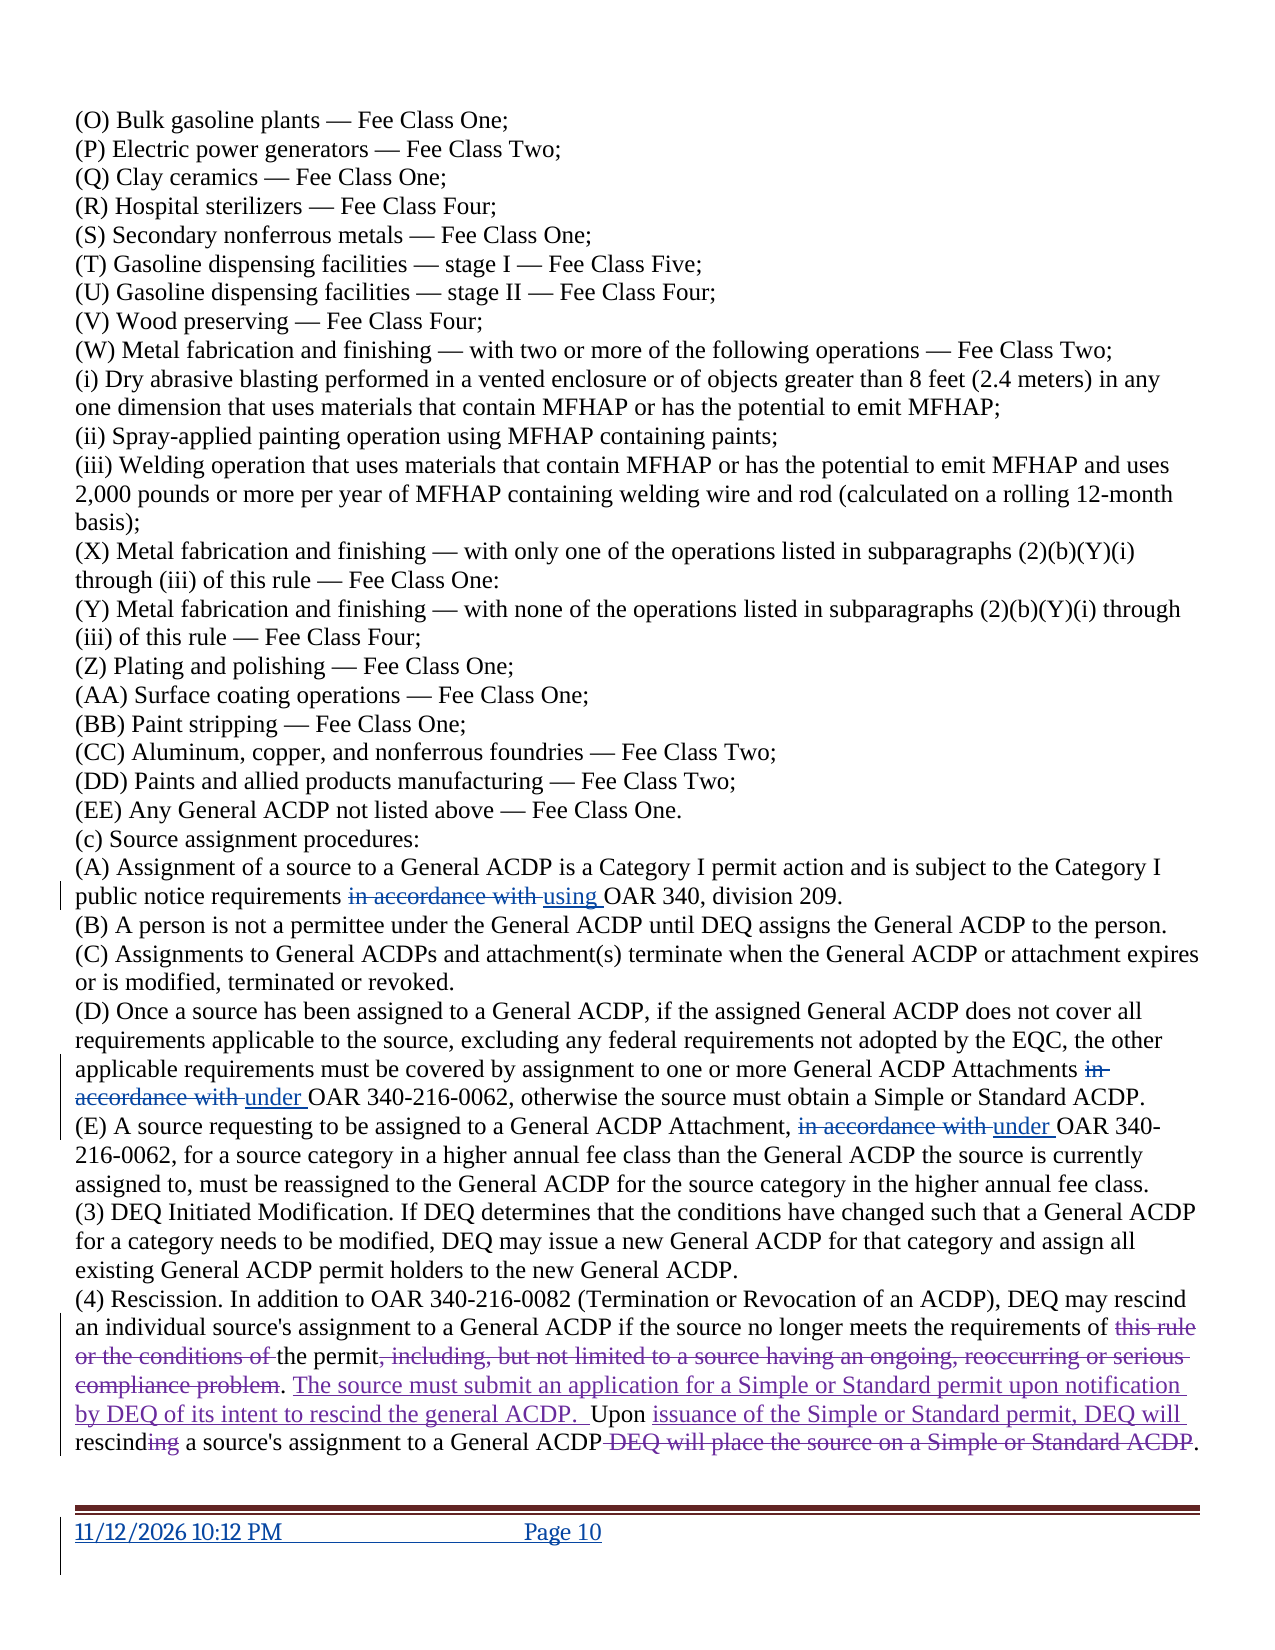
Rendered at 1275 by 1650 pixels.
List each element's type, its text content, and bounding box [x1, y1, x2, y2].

text (c) Source assignment procedures: [75, 824, 1200, 852]
text (E) A source requesting to be assigned to a General ACDP Attachment, OAR 340-216-0062, for a source category in a higher annual fee class than the General ACDP the source is currently assigned to, must be reassigned to the General ACDP for the source category in the higher annual fee class. [75, 1111, 1200, 1197]
text (T) Gasoline dispensing facilities — stage I — Fee Class Five; [75, 249, 1200, 277]
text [75, 1284, 1200, 1456]
text (EE) Any General ACDP not listed above — Fee Class One. [75, 795, 1200, 824]
text (S) Secondary nonferrous metals — Fee Class One; [75, 220, 1200, 249]
text (iii) Welding operation that uses materials that contain MFHAP or has the potential to emit MFHAP and uses 2,000 pounds or more per year of MFHAP containing welding wire and rod (calculated on a rolling 12-month basis); [75, 450, 1200, 536]
text (U) Gasoline dispensing facilities — stage II — Fee Class Four; [75, 277, 1200, 306]
text (B) A person is not a permittee under the General ACDP until DEQ assigns the General ACDP to the person. [75, 910, 1200, 939]
text (3) DEQ Initiated Modification. If DEQ determines that the conditions have changed such that a General ACDP for a category needs to be modified, DEQ may issue a new General ACDP for that category and assign all existing General ACDP permit holders to the new General ACDP. [75, 1197, 1200, 1284]
text (V) Wood preserving — Fee Class Four; [75, 306, 1200, 335]
text (R) Hospital sterilizers — Fee Class Four; [75, 191, 1200, 220]
text (Z) Plating and polishing — Fee Class One; [75, 651, 1200, 680]
text (A) Assignment of a source to a General ACDP is a Category I permit action and is subject to the Category I public notice requirements OAR 340, division 209. [75, 852, 1200, 910]
text (P) Electric power generators — Fee Class Two; [75, 134, 1200, 162]
text (BB) Paint stripping — Fee Class One; [75, 709, 1200, 737]
text (X) Metal fabrication and finishing — with only one of the operations listed in subparagraphs (2)(b)(Y)(i) through (iii) of this rule — Fee Class One: [75, 536, 1200, 594]
text (AA) Surface coating operations — Fee Class One; [75, 680, 1200, 709]
text (D) Once a source has been assigned to a General ACDP, if the assigned General ACDP does not cover all requirements applicable to the source, excluding any federal requirements not adopted by the EQC, the other applicable requirements must be covered by assignment to one or more General ACDP Attachments OAR 340-216-0062, otherwise the source must obtain a Simple or Standard ACDP. [75, 996, 1200, 1111]
text (ii) Spray-applied painting operation using MFHAP containing paints; [75, 421, 1200, 450]
text (i) Dry abrasive blasting performed in a vented enclosure or of objects greater than 8 feet (2.4 meters) in any one dimension that uses materials that contain MFHAP or has the potential to emit MFHAP; [75, 364, 1200, 421]
text (C) Assignments to General ACDPs and attachment(s) terminate when the General ACDP or attachment expires or is modified, terminated or revoked. [75, 939, 1200, 996]
text (DD) Paints and allied products manufacturing — Fee Class Two; [75, 766, 1200, 795]
text (W) Metal fabrication and finishing — with two or more of the following operations — Fee Class Two; [75, 335, 1200, 364]
text (O) Bulk gasoline plants — Fee Class One; [75, 105, 1200, 134]
text (CC) Aluminum, copper, and nonferrous foundries — Fee Class Two; [75, 737, 1200, 766]
text (Q) Clay ceramics — Fee Class One; [75, 162, 1200, 191]
text (Y) Metal fabrication and finishing — with none of the operations listed in subparagraphs (2)(b)(Y)(i) through (iii) of this rule — Fee Class Four; [75, 594, 1200, 651]
